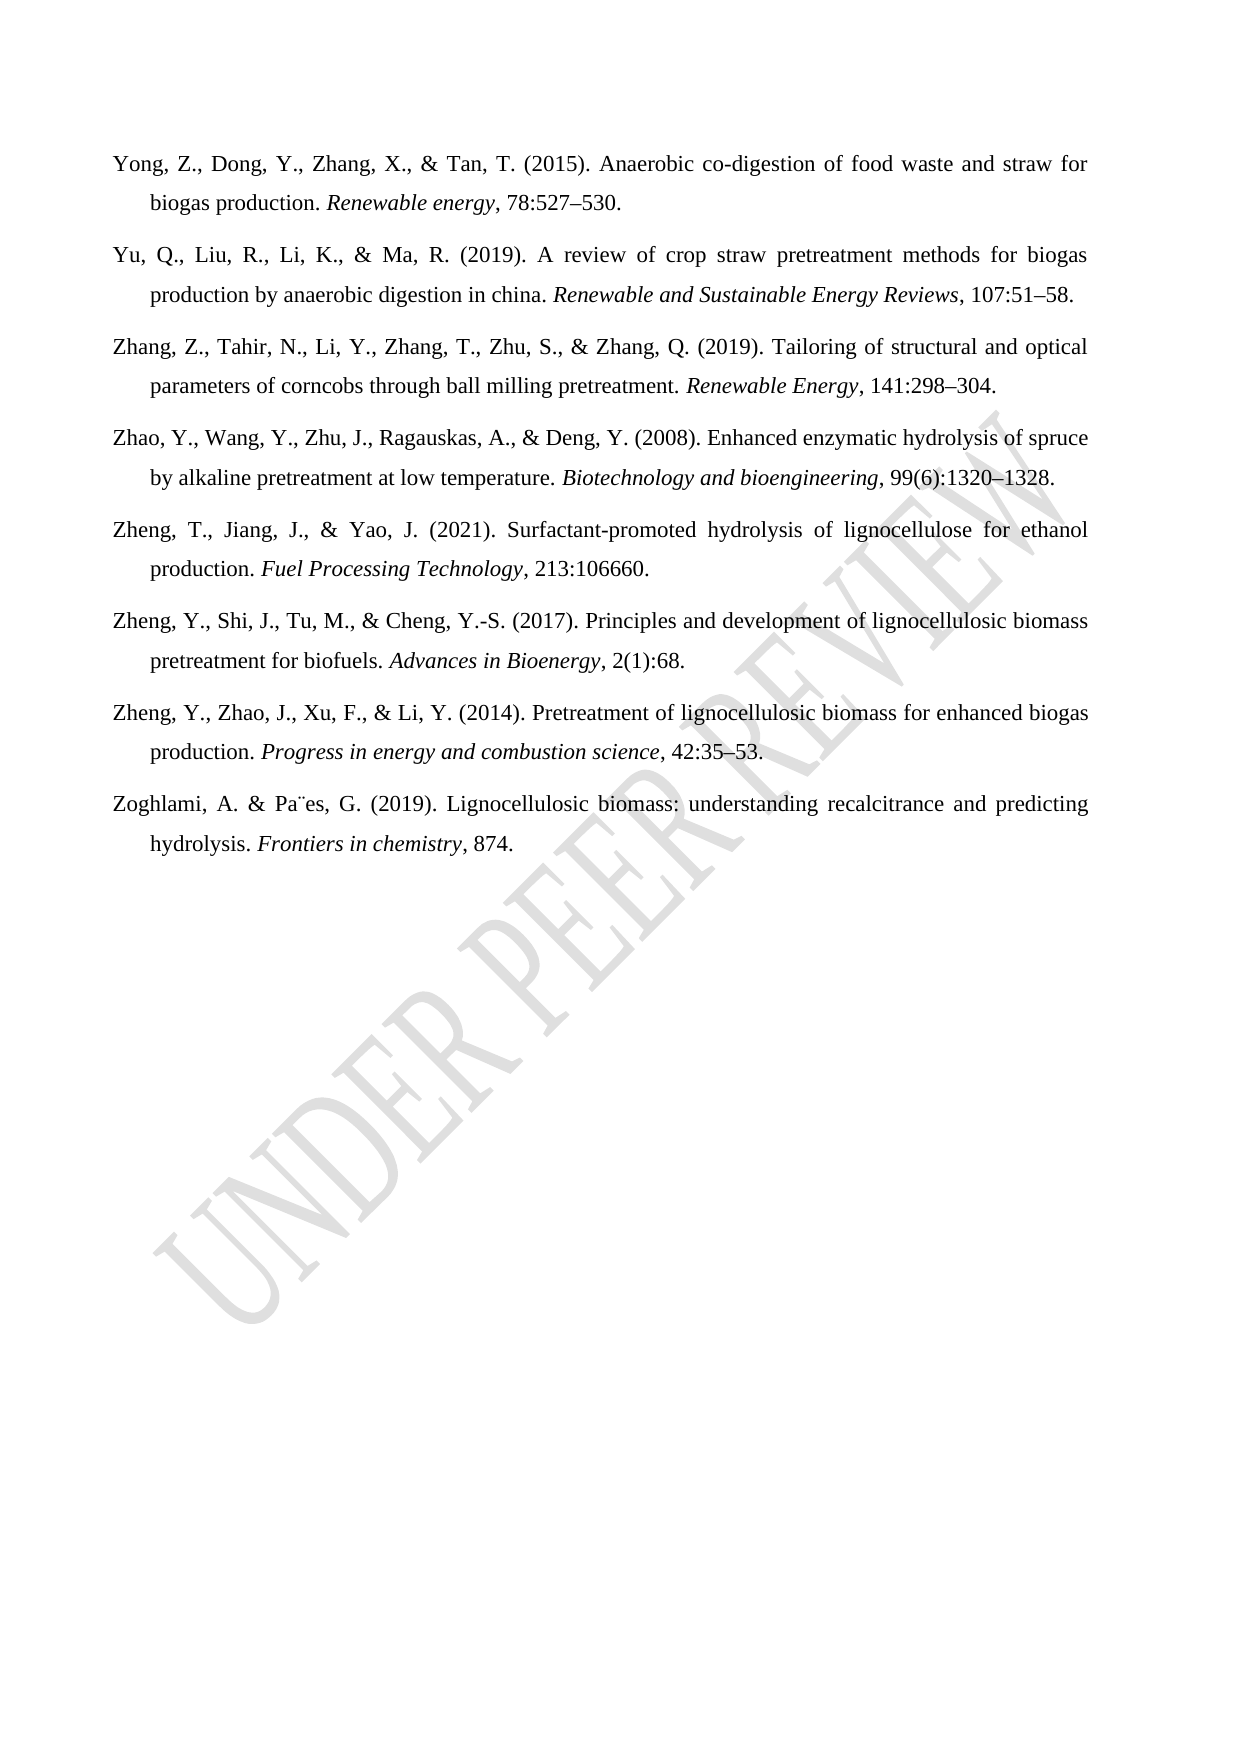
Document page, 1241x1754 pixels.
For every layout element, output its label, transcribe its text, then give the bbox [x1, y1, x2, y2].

text Zhang, Z., Tahir, N., Li, Y., Zhang, T., Zhu, S., & Zhang, Q. (2019). Tailoring of structural and optical parameters of corncobs through ball milling pretreatment. Renewable Energy, 141:298–304. [112, 333, 1090, 399]
text Yu, Q., Liu, R., Li, K., & Ma, R. (2019). A review of crop straw pretreatment methods for biogas production by anaerobic digestion in china. Renewable and Sustainable Energy Reviews, 107:51–58. [112, 241, 1090, 307]
text Yong, Z., Dong, Y., Zhang, X., & Tan, T. (2015). Anaerobic co-digestion of food waste and straw for biogas production. Renewable energy, 78:527–530. [112, 150, 1090, 216]
text Zhao, Y., Wang, Y., Zhu, J., Ragauskas, A., & Deng, Y. (2008). Enhanced enzymatic hydrolysis of spruce by alkaline pretreatment at low temperature. Biotechnology and bioengineering, 99(6):1320–1328. [112, 424, 1090, 490]
text Zoghlami, A. & Pa¨es, G. (2019). Lignocellulosic biomass: understanding recalcitrance and predicting hydrolysis. Frontiers in chemistry, 874. [112, 790, 1090, 856]
text Zheng, Y., Zhao, J., Xu, F., & Li, Y. (2014). Pretreatment of lignocellulosic biomass for enhanced biogas production. Progress in energy and combustion science, 42:35–53. [112, 699, 1090, 764]
text Zheng, Y., Shi, J., Tu, M., & Cheng, Y.-S. (2017). Principles and development of lignocellulosic biomass pretreatment for biofuels. Advances in Bioenergy, 2(1):68. [112, 607, 1090, 673]
text Zheng, T., Jiang, J., & Yao, J. (2021). Surfactant-promoted hydrolysis of lignocellulose for ethanol production. Fuel Processing Technology, 213:106660. [112, 516, 1090, 582]
